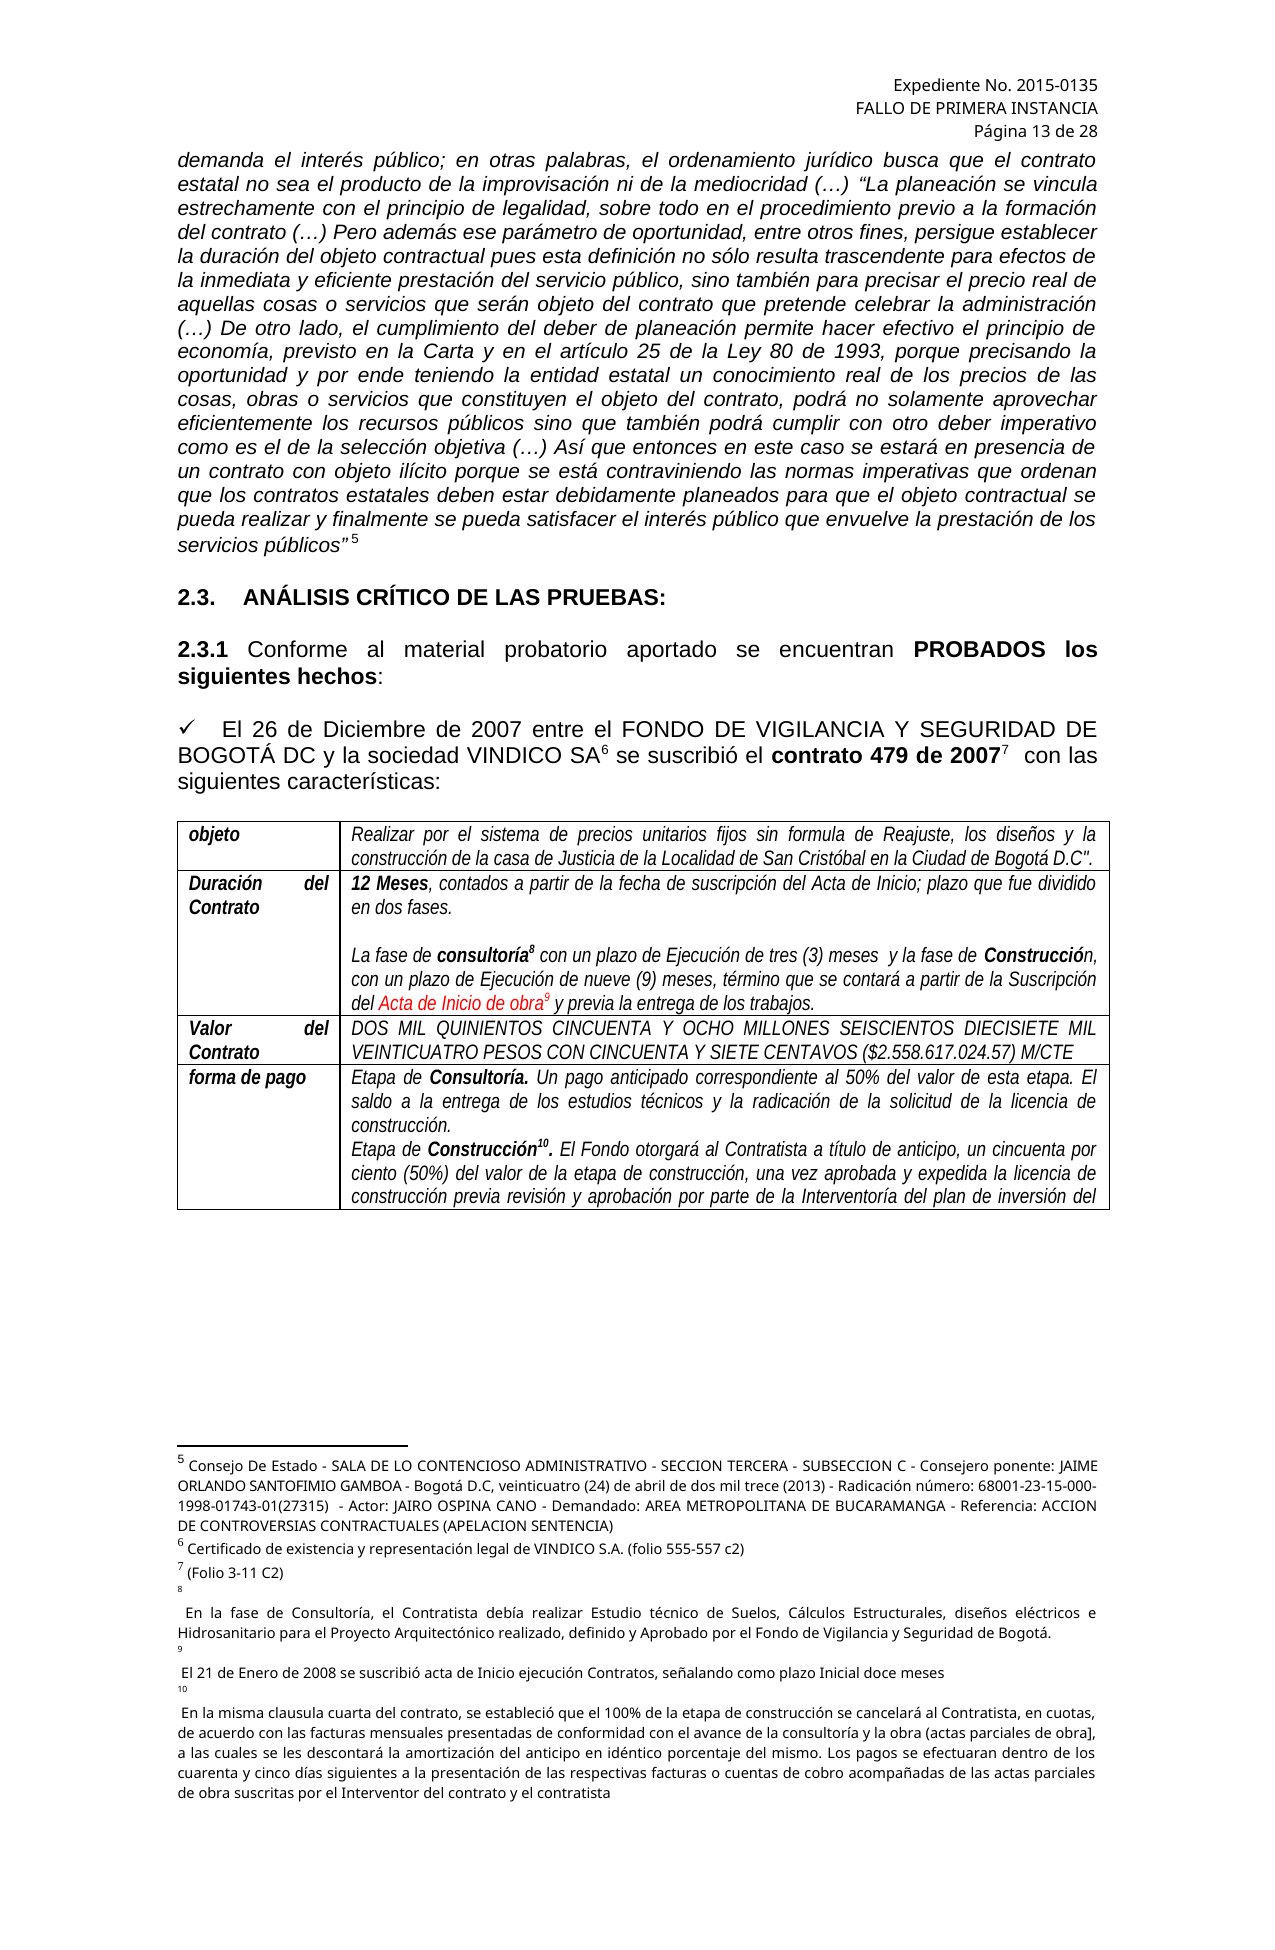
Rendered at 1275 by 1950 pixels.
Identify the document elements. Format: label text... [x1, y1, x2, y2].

list El 26 de Diciembre de 2007 entre el FONDO DE VIGILANCIA Y SEGURIDAD DE BOGOTÁ DC y la sociedad VINDICO SA se suscribió el contrato 479 de 2007 con las siguientes características: [177, 716, 1098, 794]
table_cell 12 Meses, contados a partir de la fecha de suscripción del Acta de Inicio; plazo que fue dividido en dos fases. La fase de consultoría con un plazo de Ejecución de tres (3) meses y la fase de Construcción, con un plazo de Ejecución de nueve (9) meses, término que se contará a partir de la Suscripción del Acta de Inicio de obra y previa la entrega de los trabajos. [341, 871, 1109, 1015]
text 2.3.1 Conforme al material probatorio aportado se encuentran PROBADOS los siguientes hechos: [177, 636, 1098, 689]
table_cell Valor del Contrato [178, 1016, 339, 1064]
list ANÁLISIS CRÍTICO DE LAS PRUEBAS: [177, 584, 1098, 610]
table_header Realizar por el sistema de precios unitarios fijos sin formula de Reajuste, los diseños y la construcción de la casa de Justicia de la Localidad de San Cristóbal en la Ciudad de Bogotá D.C". [341, 822, 1109, 870]
table_cell DOS MIL QUINIENTOS CINCUENTA Y OCHO MILLONES SEISCIENTOS DIECISIETE MIL VEINTICUATRO PESOS CON CINCUENTA Y SIETE CENTAVOS ($2.558.617.024.57) M/CTE [341, 1016, 1109, 1064]
table_cell Duración del Contrato [178, 871, 339, 1015]
table_cell Etapa de Consultoría. Un pago anticipado correspondiente al 50% del valor de esta etapa. El saldo a la entrega de los estudios técnicos y la radicación de la solicitud de la licencia de construcción. Etapa de Construcción. El Fondo otorgará al Contratista a título de anticipo, un cincuenta por ciento (50%) del valor de la etapa de construcción, una vez aprobada y expedida la licencia de construcción previa revisión y aprobación por parte de la Interventoría del plan de inversión del anticipo, del programa de ejecución de los trabajos y del flujo de inversión. [341, 1065, 1109, 1208]
table_cell forma de pago [178, 1065, 339, 1208]
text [177, 148, 1098, 557]
table_header objeto [178, 822, 339, 870]
